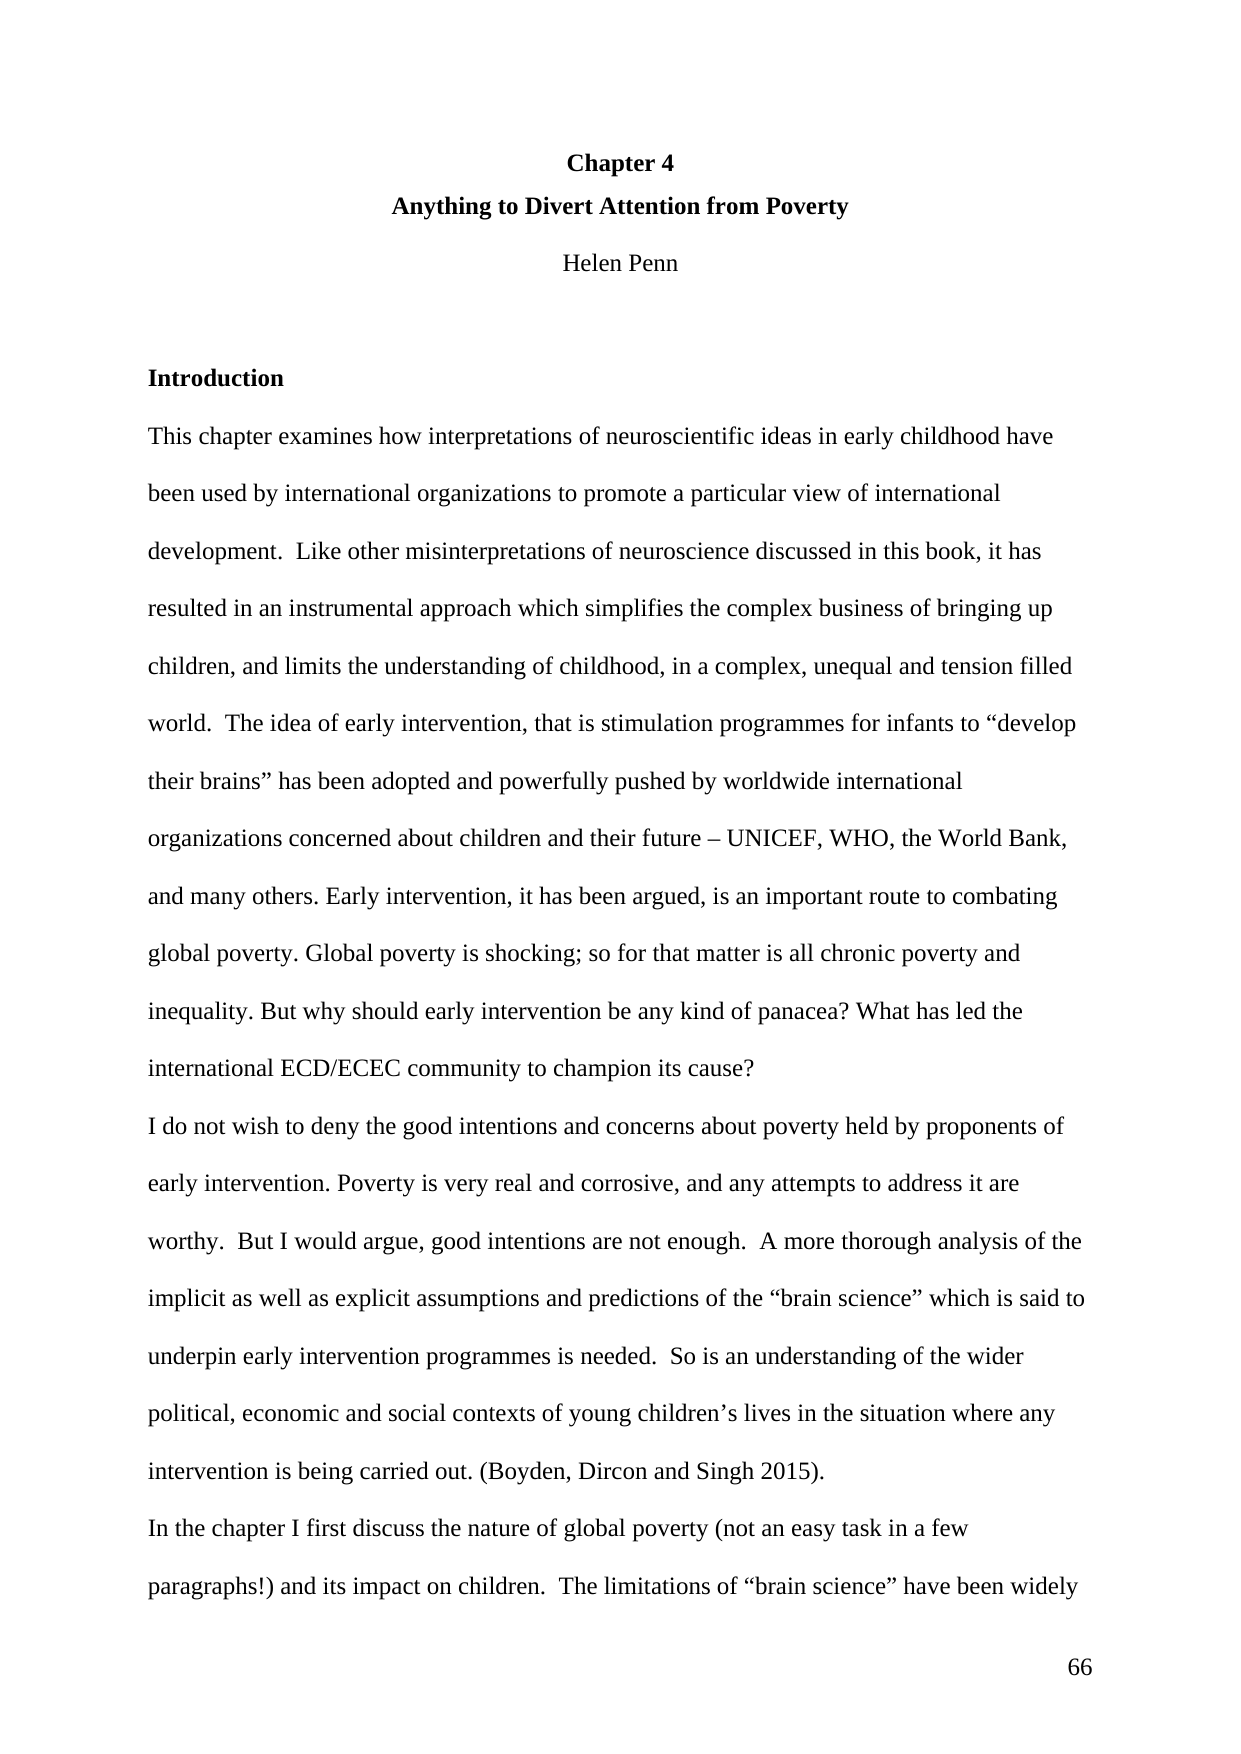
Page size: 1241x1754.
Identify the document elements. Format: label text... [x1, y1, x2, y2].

text Anything to Divert Attention from Poverty Helen Penn [148, 191, 1093, 277]
text This chapter examines how interpretations of neuroscientific ideas in early childhood have been used by international organizations to promote a particular view of international development. Like other misinterpretations of neuroscience discussed in this book, it has resulted in an instrumental approach which simplifies the complex business of bringing up children, and limits the understanding of childhood, in a complex, unequal and tension filled world. The idea of early intervention, that is stimulation programmes for infants to “develop their brains” has been adopted and powerfully pushed by worldwide international organizations concerned about children and their future – UNICEF, WHO, the World Bank, and many others. Early intervention, it has been argued, is an important route to combating global poverty. Global poverty is shocking; so for that matter is all chronic poverty and inequality. But why should early intervention be any kind of panacea? What has led the international ECD/ECEC community to champion its cause? [148, 421, 1093, 1082]
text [148, 1513, 1093, 1599]
text I do not wish to deny the good intentions and concerns about poverty held by proponents of early intervention. Poverty is very real and corrosive, and any attempts to address it are worthy. But I would argue, good intentions are not enough. A more thorough analysis of the implicit as well as explicit assumptions and predictions of the “brain science” which is said to underpin early intervention programmes is needed. So is an understanding of the wider political, economic and social contexts of young children’s lives in the situation where any intervention is being carried out. (Boyden, Dircon and Singh 2015). [148, 1111, 1093, 1484]
text Introduction [148, 363, 1093, 392]
subtitle Chapter 4 [148, 148, 1093, 176]
